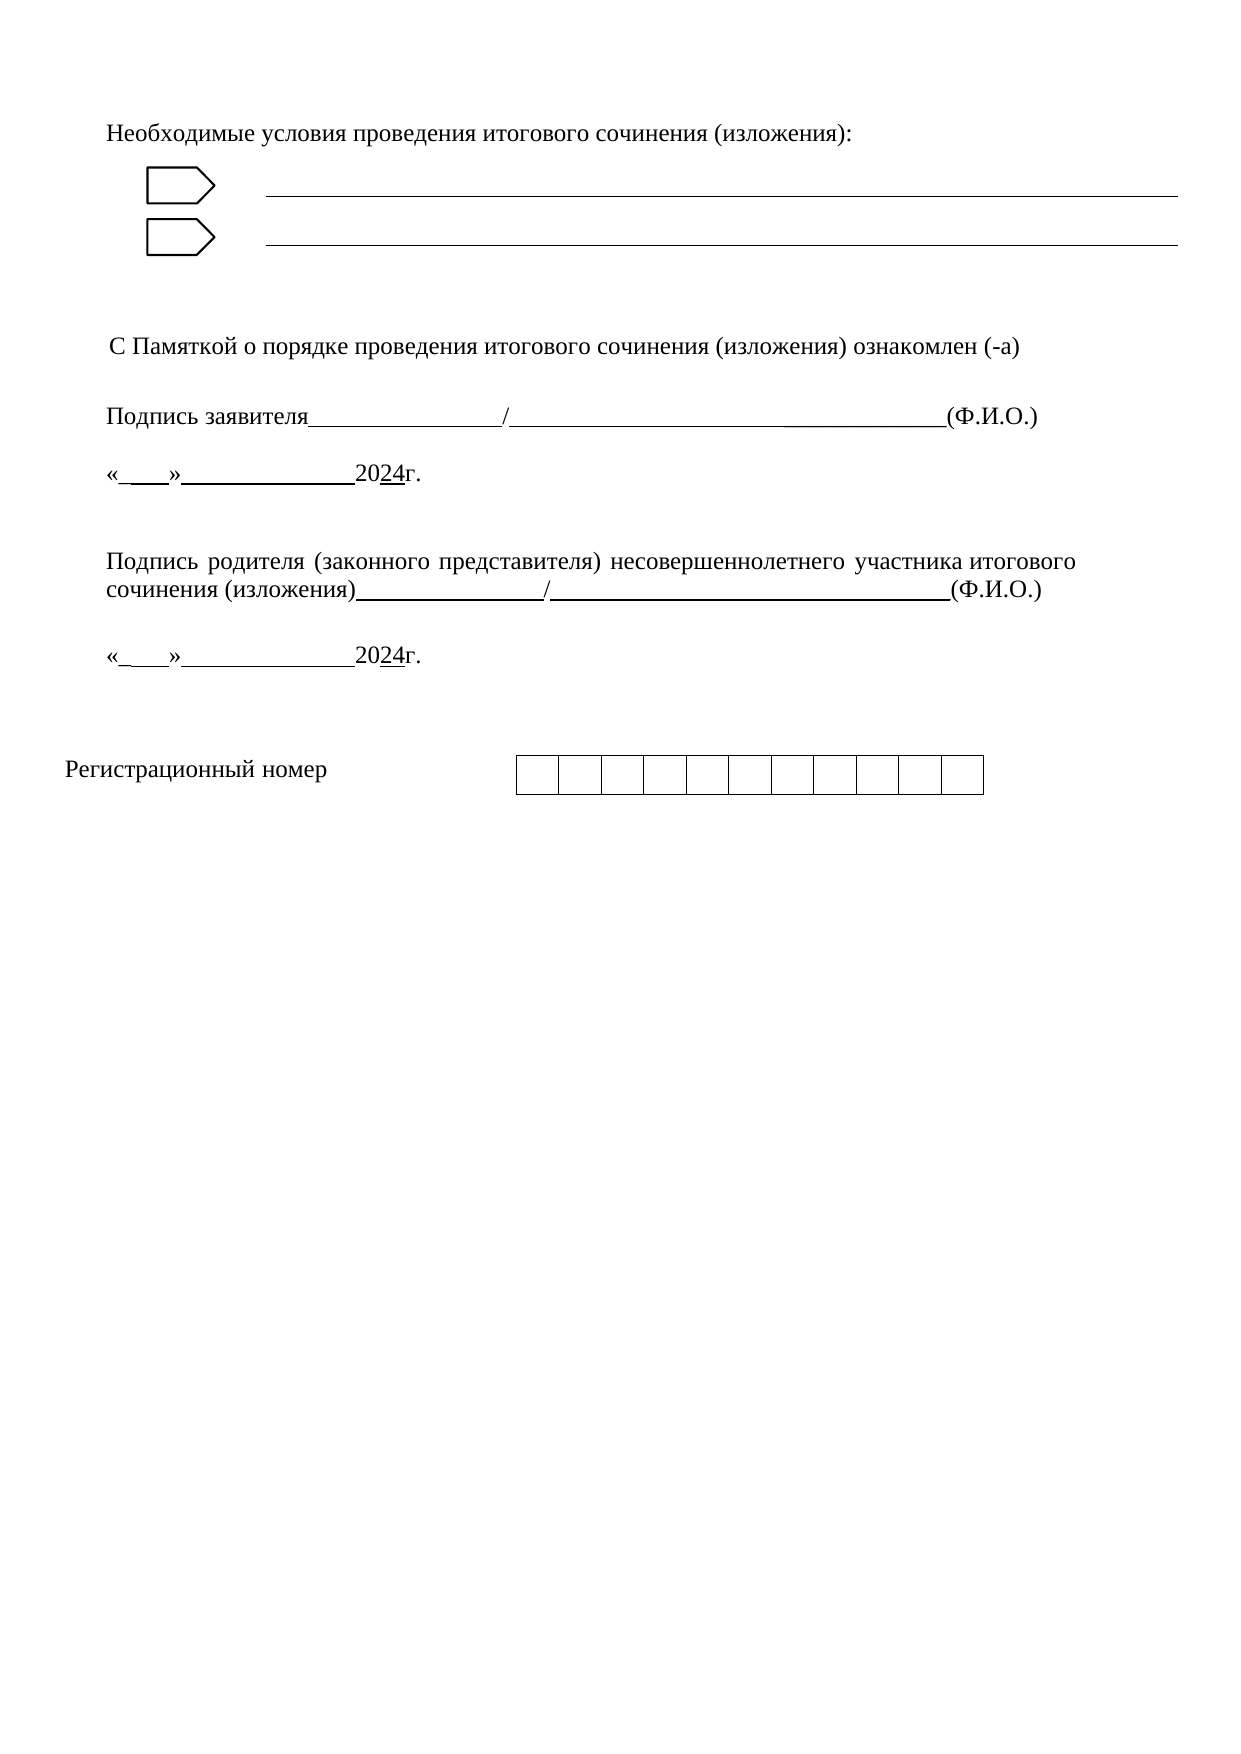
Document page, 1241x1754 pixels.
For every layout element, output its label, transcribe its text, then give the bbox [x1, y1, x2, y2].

text «_ » 2024г. [106, 641, 1186, 669]
text Подпись родителя (законного представителя) несовершеннолетнего участника итогового сочинения (изложения) / __________(Ф.И.О.) [106, 546, 1144, 603]
text Необходимые условия проведения итогового сочинения (изложения): [106, 118, 1186, 147]
text «_ » 2024г. [106, 458, 1186, 487]
text Подпись заявителя / _____________(Ф.И.О.) [106, 401, 1186, 430]
text C Памяткой о порядке проведения итогового сочинения (изложения) ознакомлен (-а) [109, 331, 1186, 359]
text Регистрационный номер [64, 754, 1186, 783]
